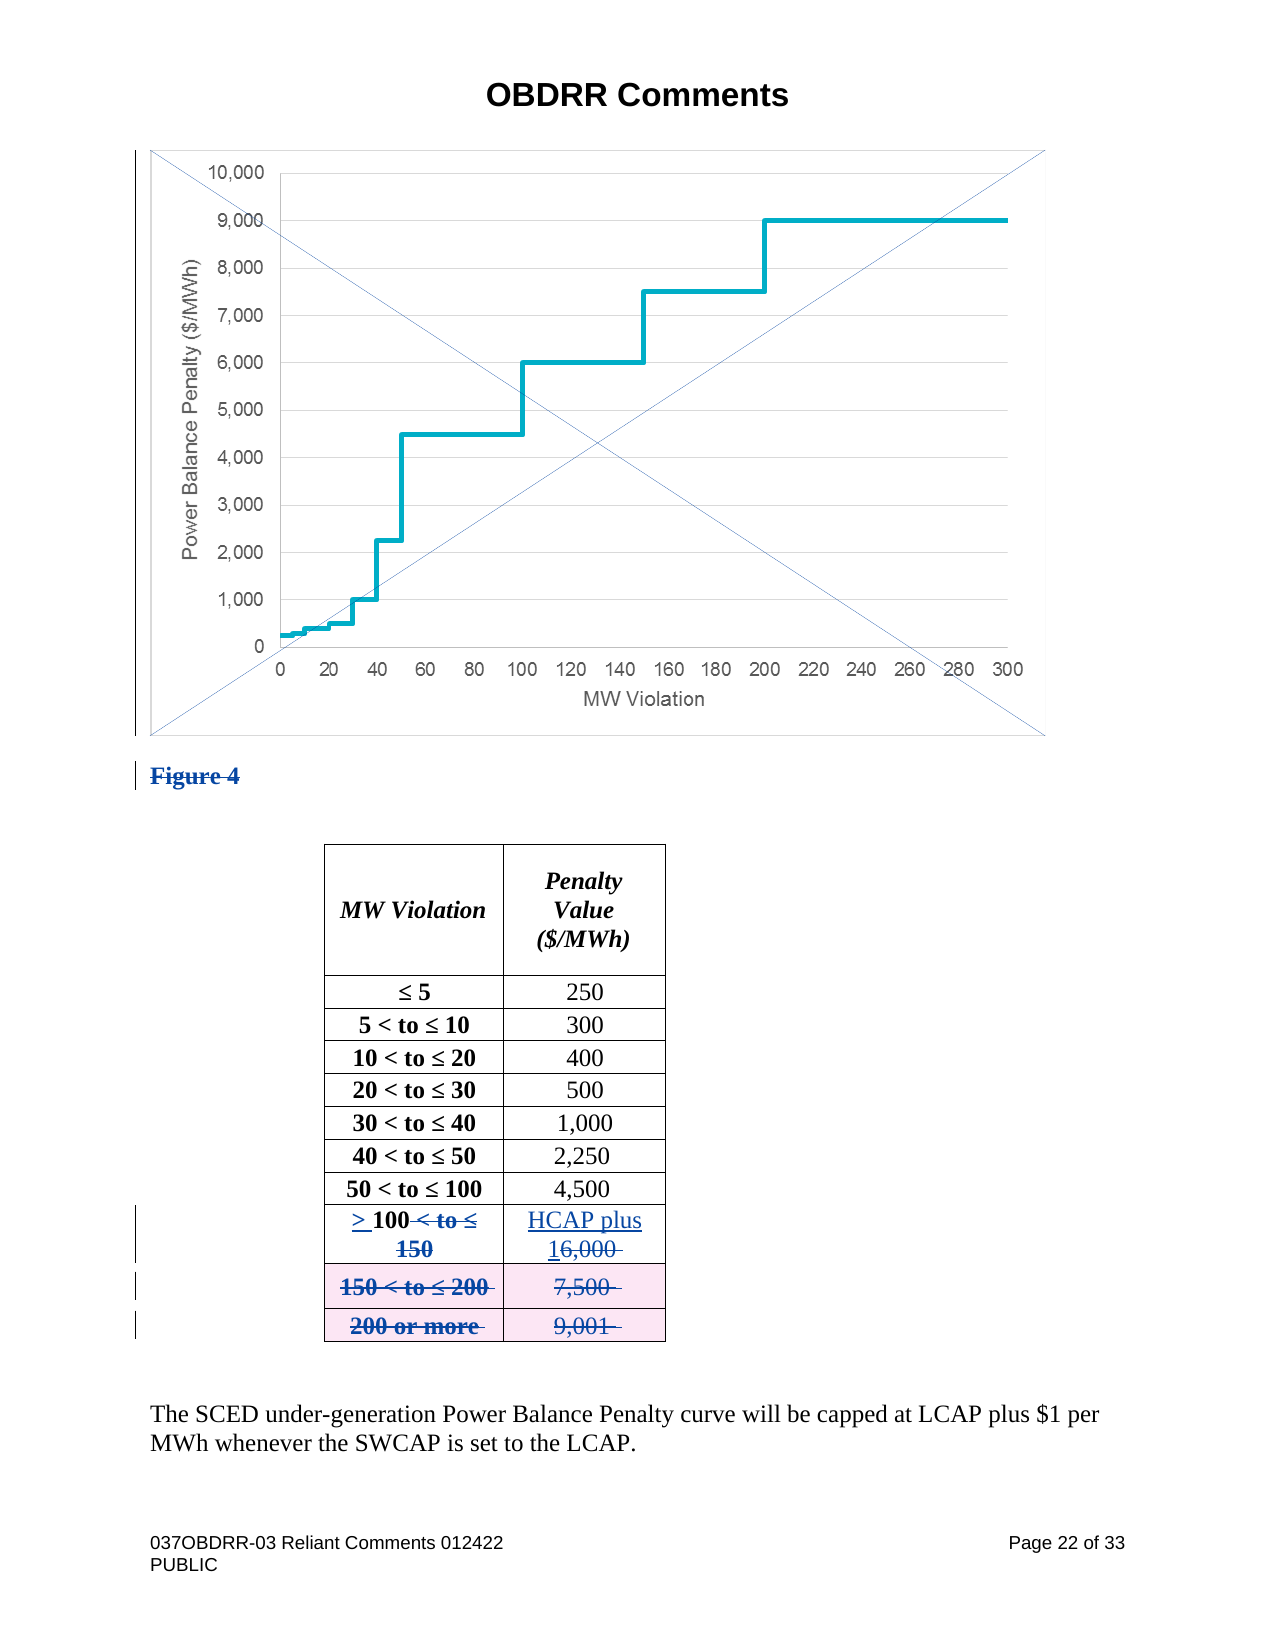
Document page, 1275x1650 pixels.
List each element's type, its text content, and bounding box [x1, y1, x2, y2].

table_cell 300 [504, 1009, 665, 1040]
picture [152, 444, 1043, 736]
table_cell 500 [504, 1074, 665, 1106]
table_cell 4,500 [504, 1173, 665, 1204]
table_cell 1,000 [504, 1107, 665, 1139]
table_cell 20 < to ≤ 30 [325, 1074, 503, 1106]
table_cell 10 < to ≤ 20 [325, 1041, 503, 1073]
picture [150, 151, 596, 735]
table_cell 30 < to ≤ 40 [325, 1107, 503, 1139]
table_cell 400 [504, 1041, 665, 1073]
picture [600, 151, 1046, 735]
picture [152, 150, 1043, 442]
table_cell 50 < to ≤ 100 [325, 1173, 503, 1204]
table_cell [504, 1205, 665, 1263]
table_cell 250 [504, 976, 665, 1007]
table_cell 5 < to ≤ 10 [325, 1009, 503, 1040]
table_cell 40 < to ≤ 50 [325, 1140, 503, 1172]
table_cell 100 [325, 1205, 503, 1263]
table_header Penalty Value ($/MWh) [504, 845, 665, 975]
table_header MW Violation [325, 845, 503, 975]
text The SCED under-generation Power Balance Penalty curve will be capped at LCAP plus $1 per MWh whenever the SWCAP is set to the LCAP. [150, 1399, 1125, 1457]
table_cell ≤ 5 [325, 976, 503, 1007]
table_cell 2,250 [504, 1140, 665, 1172]
